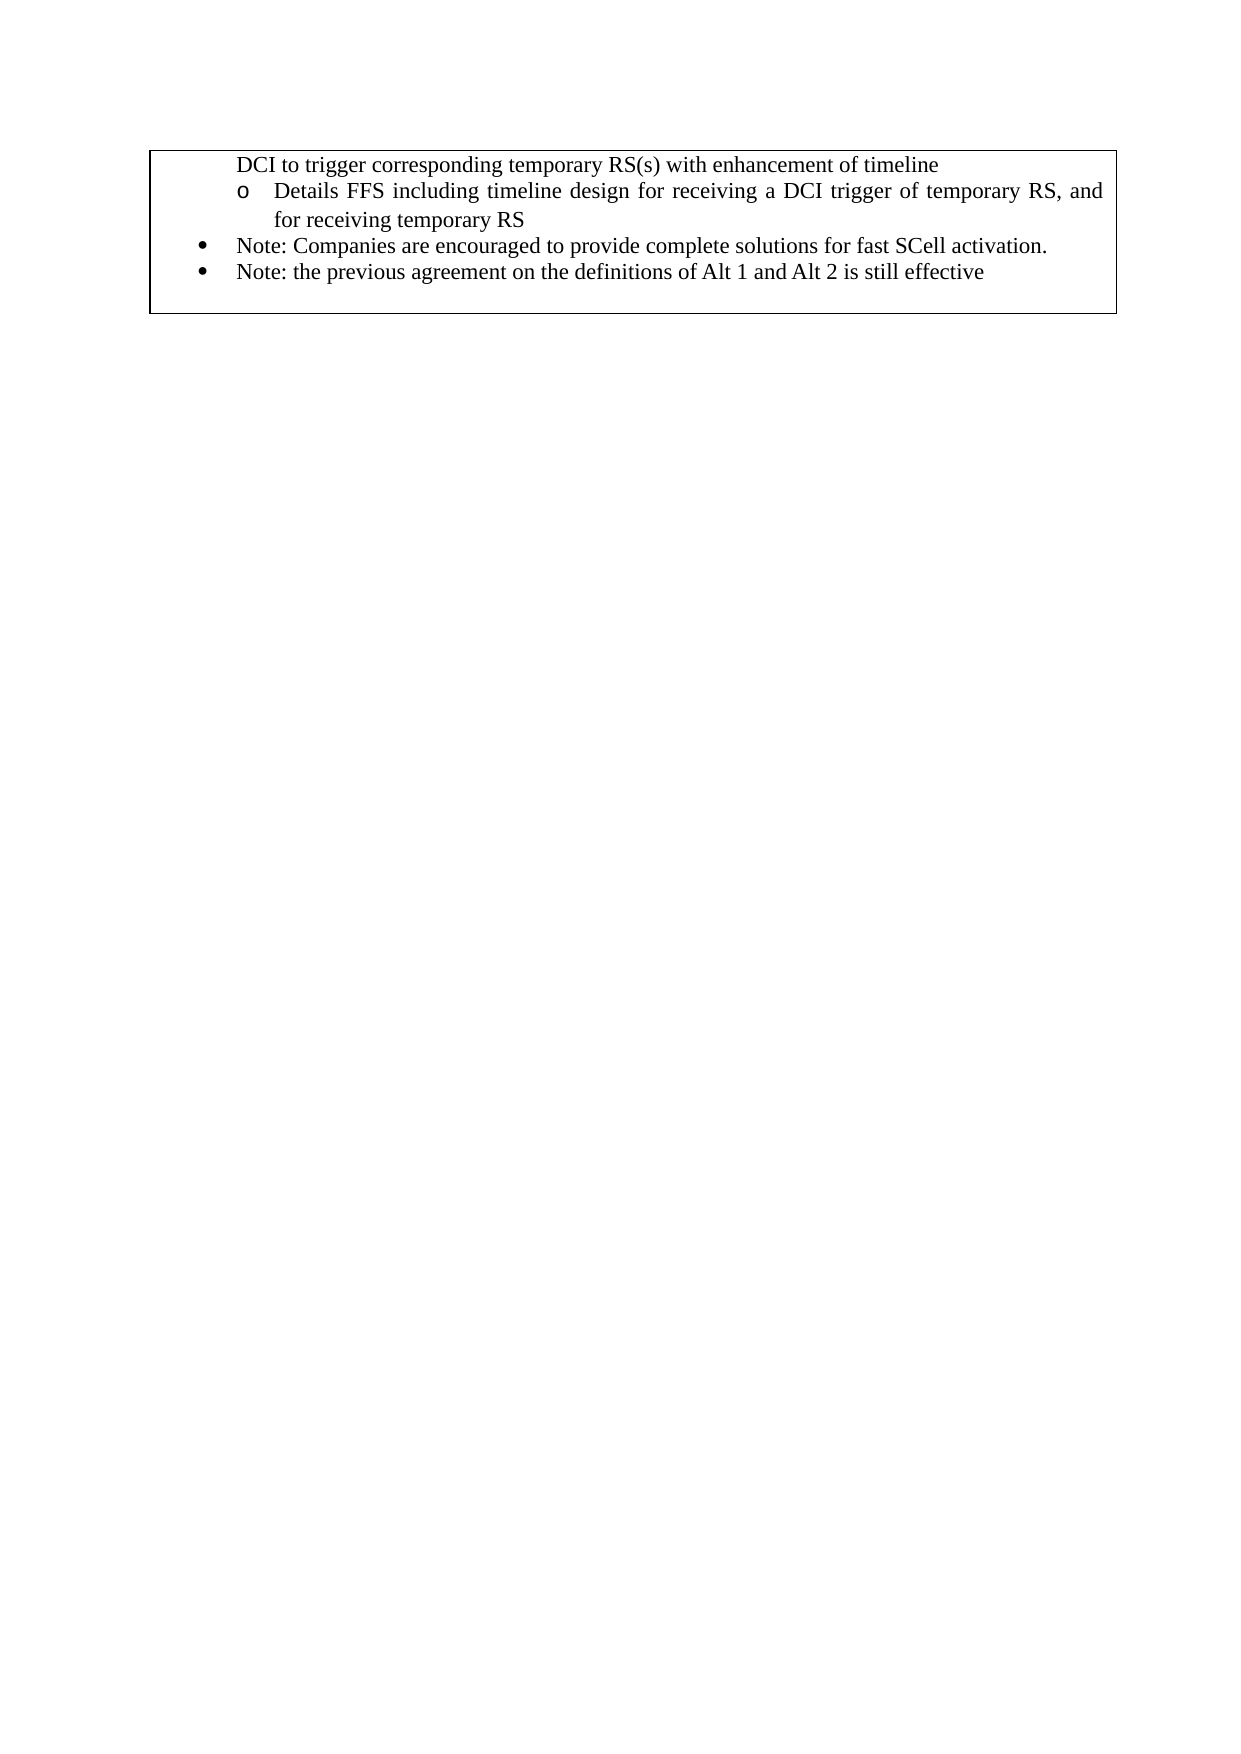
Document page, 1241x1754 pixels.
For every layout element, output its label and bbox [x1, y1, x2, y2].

table_header [151, 151, 1116, 313]
